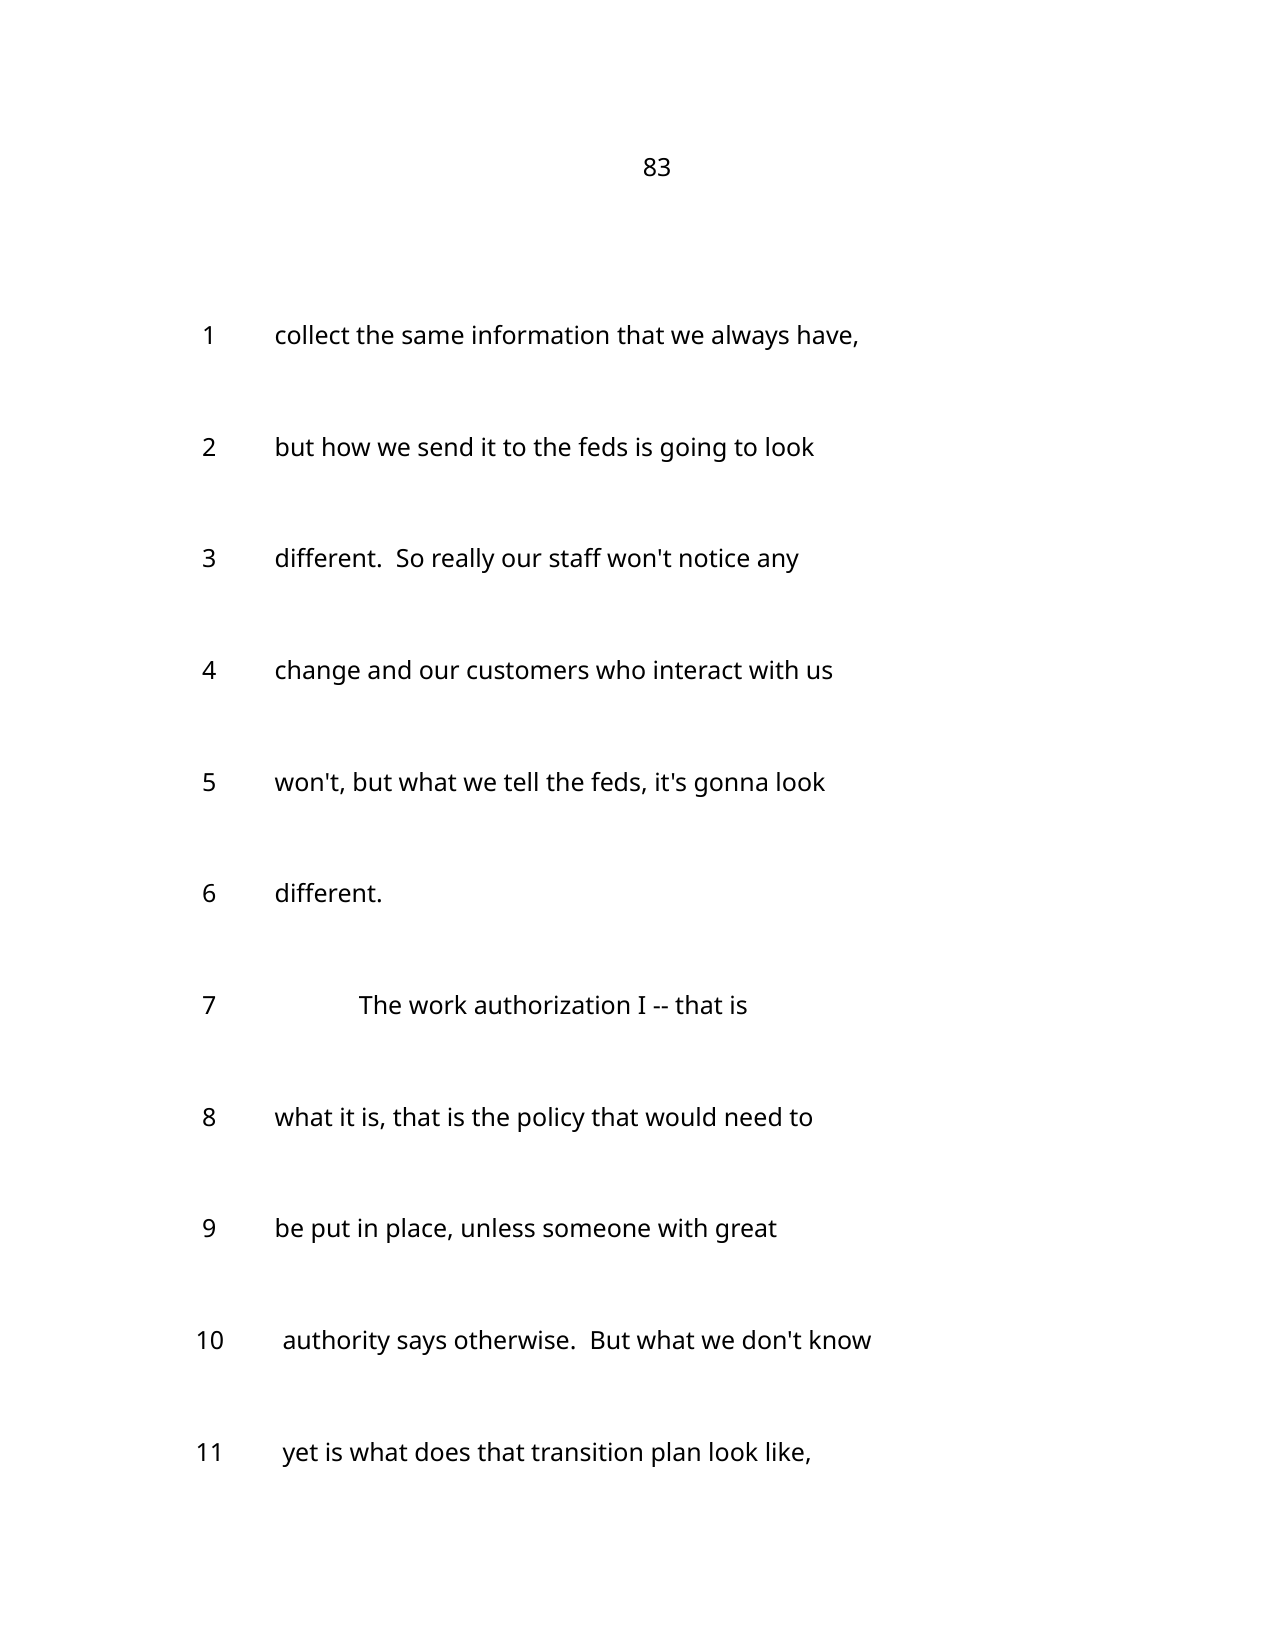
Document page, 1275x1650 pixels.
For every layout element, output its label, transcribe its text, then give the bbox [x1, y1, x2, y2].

text 11 yet is what does that transition plan look like, [150, 1434, 1125, 1468]
text 1 collect the same information that we always have, [150, 317, 1125, 352]
text 6 different. [150, 876, 1125, 910]
text 3 different. So really our staff won't notice any [150, 541, 1125, 575]
text 83 [150, 150, 1125, 184]
text 2 but how we send it to the feds is going to look [150, 429, 1125, 463]
text 8 what it is, that is the policy that would need to [150, 1099, 1125, 1133]
text 5 won't, but what we tell the feds, it's gonna look [150, 764, 1125, 798]
text 7 The work authorization I -- that is [150, 987, 1125, 1022]
text 4 change and our customers who interact with us [150, 652, 1125, 687]
text 9 be put in place, unless someone with great [150, 1211, 1125, 1245]
text 10 authority says otherwise. But what we don't know [150, 1322, 1125, 1357]
